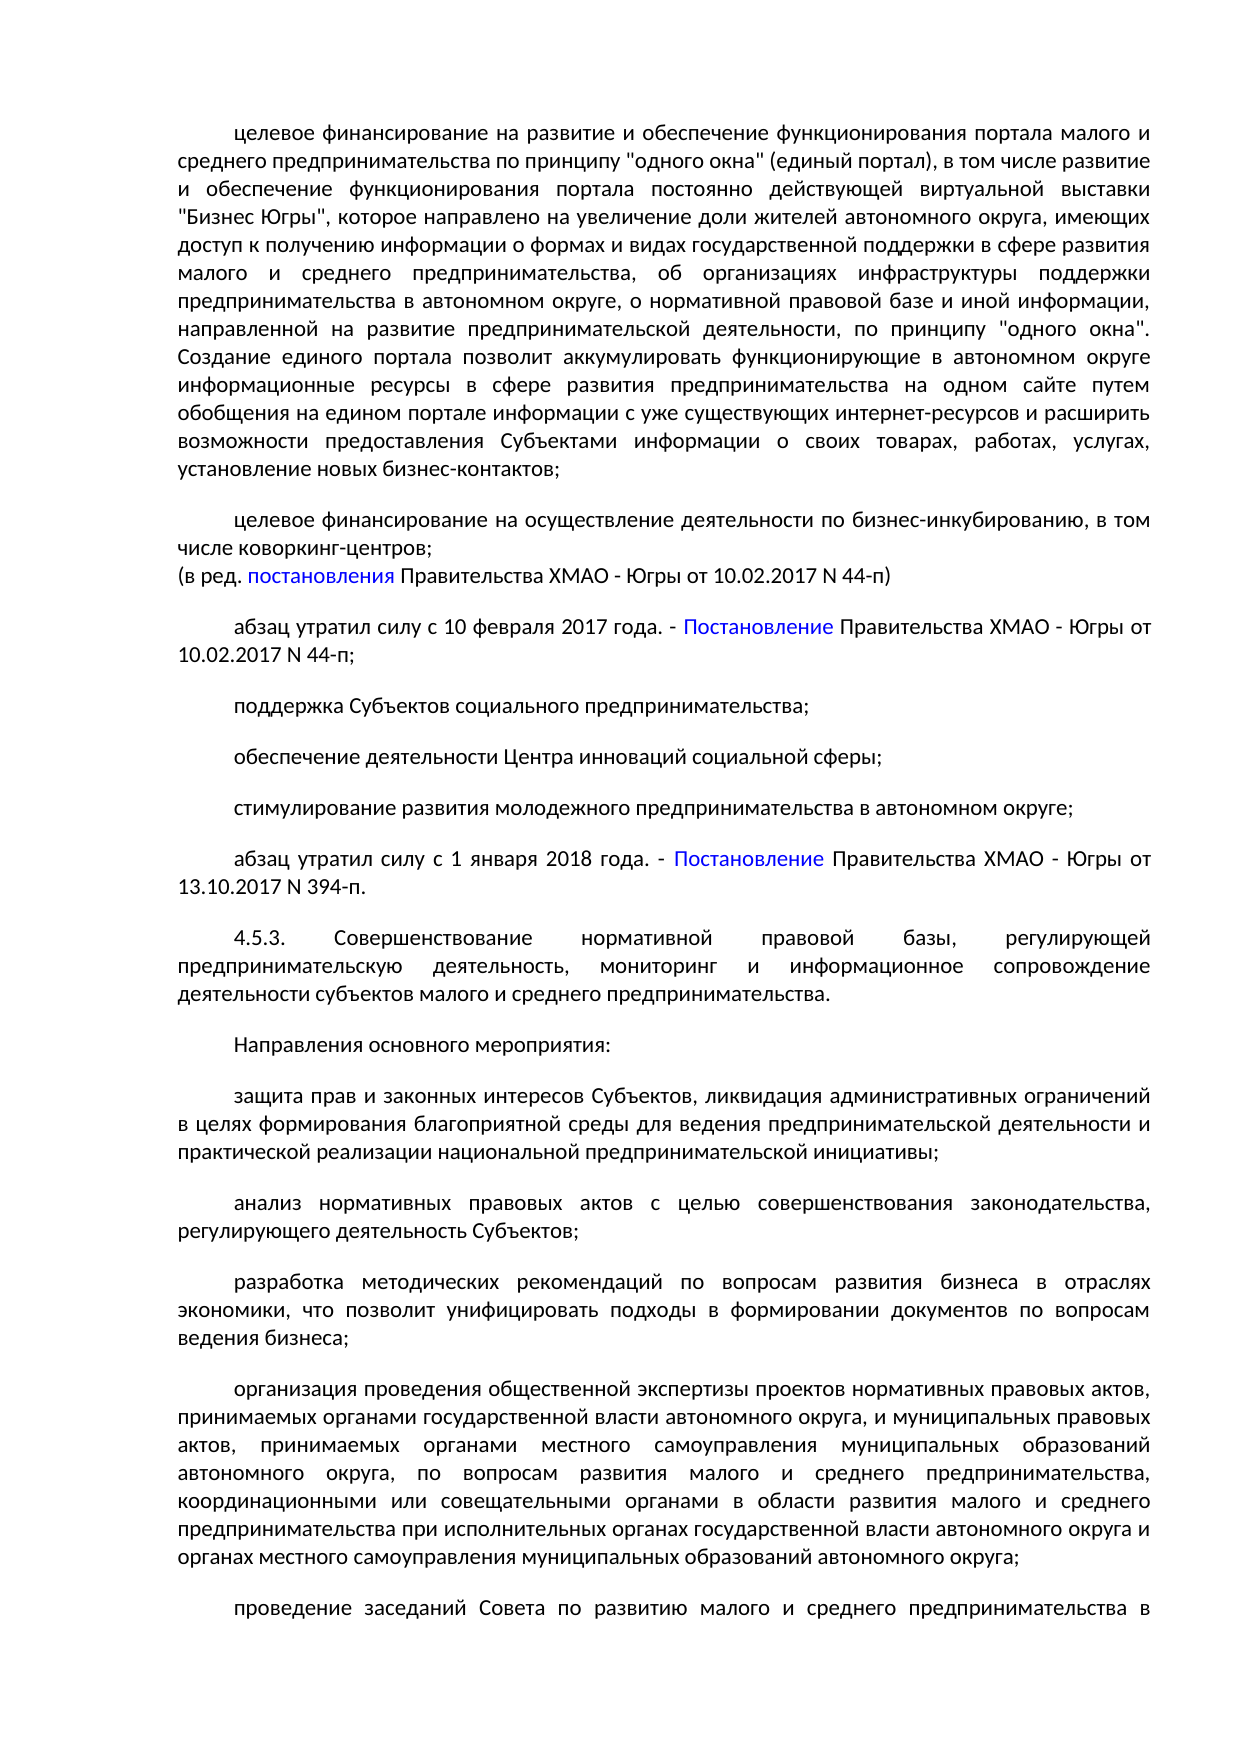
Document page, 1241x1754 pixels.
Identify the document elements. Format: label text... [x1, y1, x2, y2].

text поддержка Субъектов социального предпринимательства; [177, 691, 1152, 719]
text абзац утратил силу с 1 января 2018 года. - Постановление Правительства ХМАО - Югры от 13.10.2017 N 394-п. [177, 844, 1152, 900]
text целевое финансирование на осуществление деятельности по бизнес-инкубированию, в том числе коворкинг-центров; [177, 505, 1152, 561]
text обеспечение деятельности Центра инноваций социальной сферы; [177, 742, 1152, 770]
text целевое финансирование на развитие и обеспечение функционирования портала малого и среднего предпринимательства по принципу "одного окна" (единый портал), в том числе развитие и обеспечение функционирования портала постоянно действующей виртуальной выставки "Бизнес Югры", которое направлено на увеличение доли жителей автономного округа, имеющих доступ к получению информации о формах и видах государственной поддержки в сфере развития малого и среднего предпринимательства, об организациях инфраструктуры поддержки предпринимательства в автономном округе, о нормативной правовой базе и иной информации, направленной на развитие предпринимательской деятельности, по принципу "одного окна". Создание единого портала позволит аккумулировать функционирующие в автономном округе информационные ресурсы в сфере развития предпринимательства на одном сайте путем обобщения на едином портале информации с уже существующих интернет-ресурсов и расширить возможности предоставления Субъектами информации о своих товарах, работах, услугах, установление новых бизнес-контактов; [177, 118, 1152, 482]
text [177, 1593, 1152, 1621]
text стимулирование развития молодежного предпринимательства в автономном округе; [177, 793, 1152, 821]
text организация проведения общественной экспертизы проектов нормативных правовых актов, принимаемых органами государственной власти автономного округа, и муниципальных правовых актов, принимаемых органами местного самоуправления муниципальных образований автономного округа, по вопросам развития малого и среднего предпринимательства, координационными или совещательными органами в области развития малого и среднего предпринимательства при исполнительных органах государственной власти автономного округа и органах местного самоуправления муниципальных образований автономного округа; [177, 1374, 1152, 1570]
text абзац утратил силу с 10 февраля 2017 года. - Постановление Правительства ХМАО - Югры от 10.02.2017 N 44-п; [177, 612, 1152, 668]
text разработка методических рекомендаций по вопросам развития бизнеса в отраслях экономики, что позволит унифицировать подходы в формировании документов по вопросам ведения бизнеса; [177, 1267, 1152, 1351]
text анализ нормативных правовых актов с целью совершенствования законодательства, регулирующего деятельность Субъектов; [177, 1188, 1152, 1244]
text Направления основного мероприятия: [177, 1030, 1152, 1058]
text (в ред. постановления Правительства ХМАО - Югры от 10.02.2017 N 44-п) [177, 561, 1152, 589]
text защита прав и законных интересов Субъектов, ликвидация административных ограничений в целях формирования благоприятной среды для ведения предпринимательской деятельности и практической реализации национальной предпринимательской инициативы; [177, 1081, 1152, 1165]
text 4.5.3. Совершенствование нормативной правовой базы, регулирующей предпринимательскую деятельность, мониторинг и информационное сопровождение деятельности субъектов малого и среднего предпринимательства. [177, 923, 1152, 1007]
